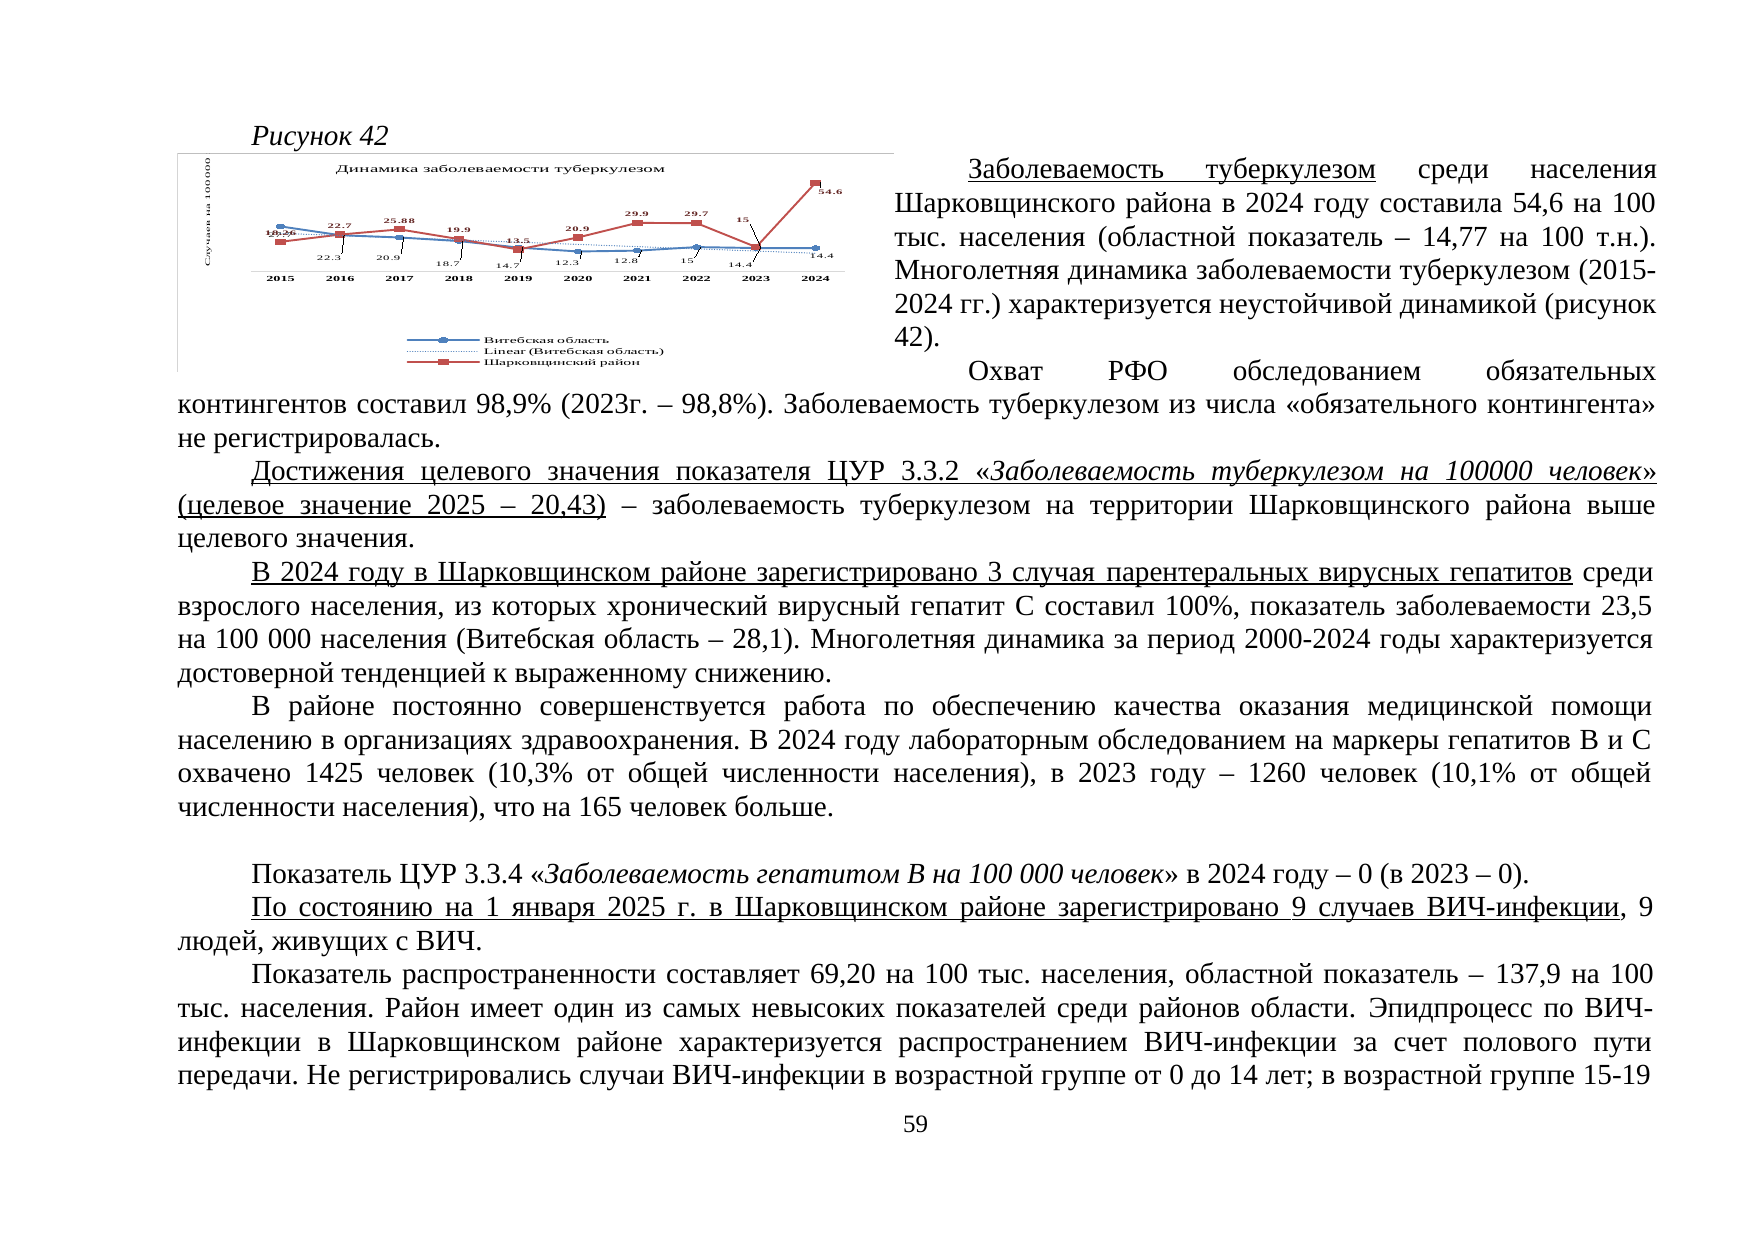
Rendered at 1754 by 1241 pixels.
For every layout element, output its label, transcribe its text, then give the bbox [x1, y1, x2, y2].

text Заболеваемость туберкулезом среди населения Шарковщинского района в 2024 году составила 54,6 на 100 тыс. населения (областной показатель – 14,77 на 100 т.н.). Многолетняя динамика заболеваемости туберкулезом (2015-2024 гг.) характеризуется неустойчивой динамикой (рисунок 42). [177, 152, 1657, 353]
text В районе постоянно совершенствуется работа по обеспечению качества оказания медицинской помощи населению в организациях здравоохранения. В 2024 году лабораторным обследованием на маркеры гепатитов В и С охвачено 1425 человек (10,3% от общей численности населения), в 2023 году – 1260 человек (10,1% от общей численности населения), что на 165 человек больше. [177, 688, 1653, 822]
text Рисунок 42 [177, 118, 1653, 152]
text Достижения целевого значения показателя ЦУР 3.3.2 «Заболеваемость туберкулезом на 100000 человек» (целевое значение 2025 – 20,43) – заболеваемость туберкулезом на территории Шарковщинского района выше целевого значения. [177, 453, 1657, 554]
text Показатель ЦУР 3.3.4 «Заболеваемость гепатитом В на 100 000 человек» в 2024 году – 0 (в 2023 – 0). [1179, 856, 1653, 889]
text Показатель ЦУР 3.3.4 «Заболеваемость гепатитом В на 100 000 человек» в 2024 году – 0 (в 2023 – 0). [177, 856, 523, 889]
text По состоянию на 1 января 2025 г. в Шарковщинском районе зарегистрировано 9 случаев ВИЧ-инфекции, 9 людей, живущих с ВИЧ. [177, 889, 1653, 957]
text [177, 957, 1653, 1091]
text В 2024 году в Шарковщинском районе зарегистрировано 3 случая парентеральных вирусных гепатитов среди взрослого населения, из которых хронический вирусный гепатит С составил 100%, показатель заболеваемости 23,5 на 100 000 населения (Витебская область – 28,1). Многолетняя динамика за период 2000-2024 годы характеризуется достоверной тенденцией к выраженному снижению. [177, 554, 1653, 688]
text Охват РФО обследованием обязательных контингентов составил 98,9% (2023г. – 98,8%). Заболеваемость туберкулезом из числа «обязательного контингента» не регистрировалась. [177, 353, 1657, 453]
